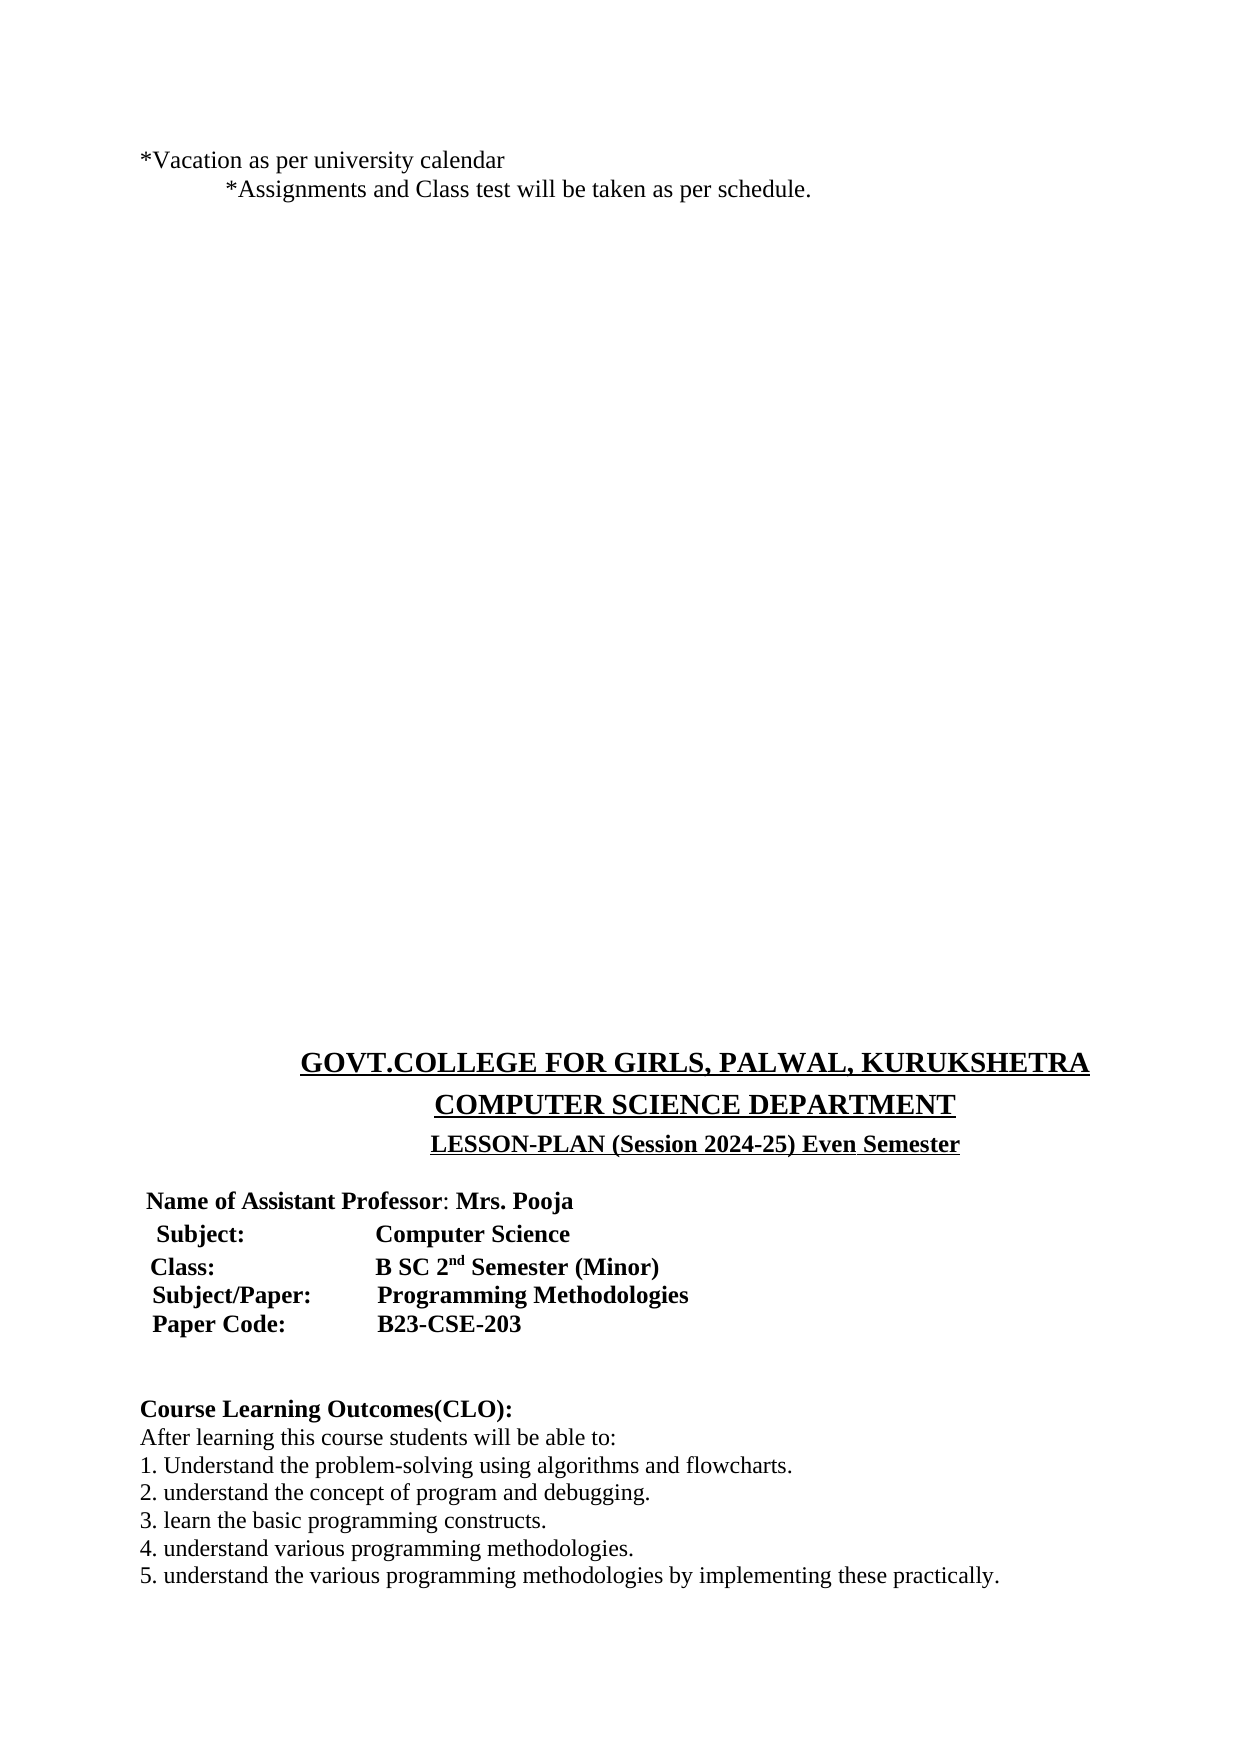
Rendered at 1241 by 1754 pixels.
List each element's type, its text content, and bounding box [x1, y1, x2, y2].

text LESSON-PLAN (Session 2024-25) Even Semester [150, 1129, 1240, 1158]
text COMPUTER SCIENCE DEPARTMENT [150, 1087, 1240, 1121]
text 1. Understand the problem-solving using algorithms and flowcharts. [139, 1451, 1240, 1478]
text Paper Code: B23-CSE-203 [139, 1309, 1240, 1338]
text *Assignments and Class test will be taken as per schedule. [225, 174, 1240, 203]
text 4. understand various programming methodologies. [139, 1533, 1240, 1561]
text 3. learn the basic programming constructs. [139, 1506, 1240, 1533]
text Name of Assistant Professor: Mrs. Pooja [139, 1186, 599, 1215]
text 5. understand the various programming methodologies by implementing these practically. [139, 1561, 1240, 1589]
text *Vacation as per university calendar [139, 146, 1240, 174]
text Class: B SC 2nd Semester (Minor) [150, 1252, 1240, 1281]
text Subject: Computer Science [150, 1219, 599, 1248]
text Subject/Paper: Programming Methodologies [139, 1281, 1240, 1309]
text Course Learning Outcomes(CLO): [139, 1394, 1240, 1423]
text 2. understand the concept of program and debugging. [139, 1478, 1240, 1506]
text After learning this course students will be able to: [139, 1423, 1240, 1451]
text GOVT.COLLEGE FOR GIRLS, PALWAL, KURUKSHETRA [150, 1045, 1240, 1079]
